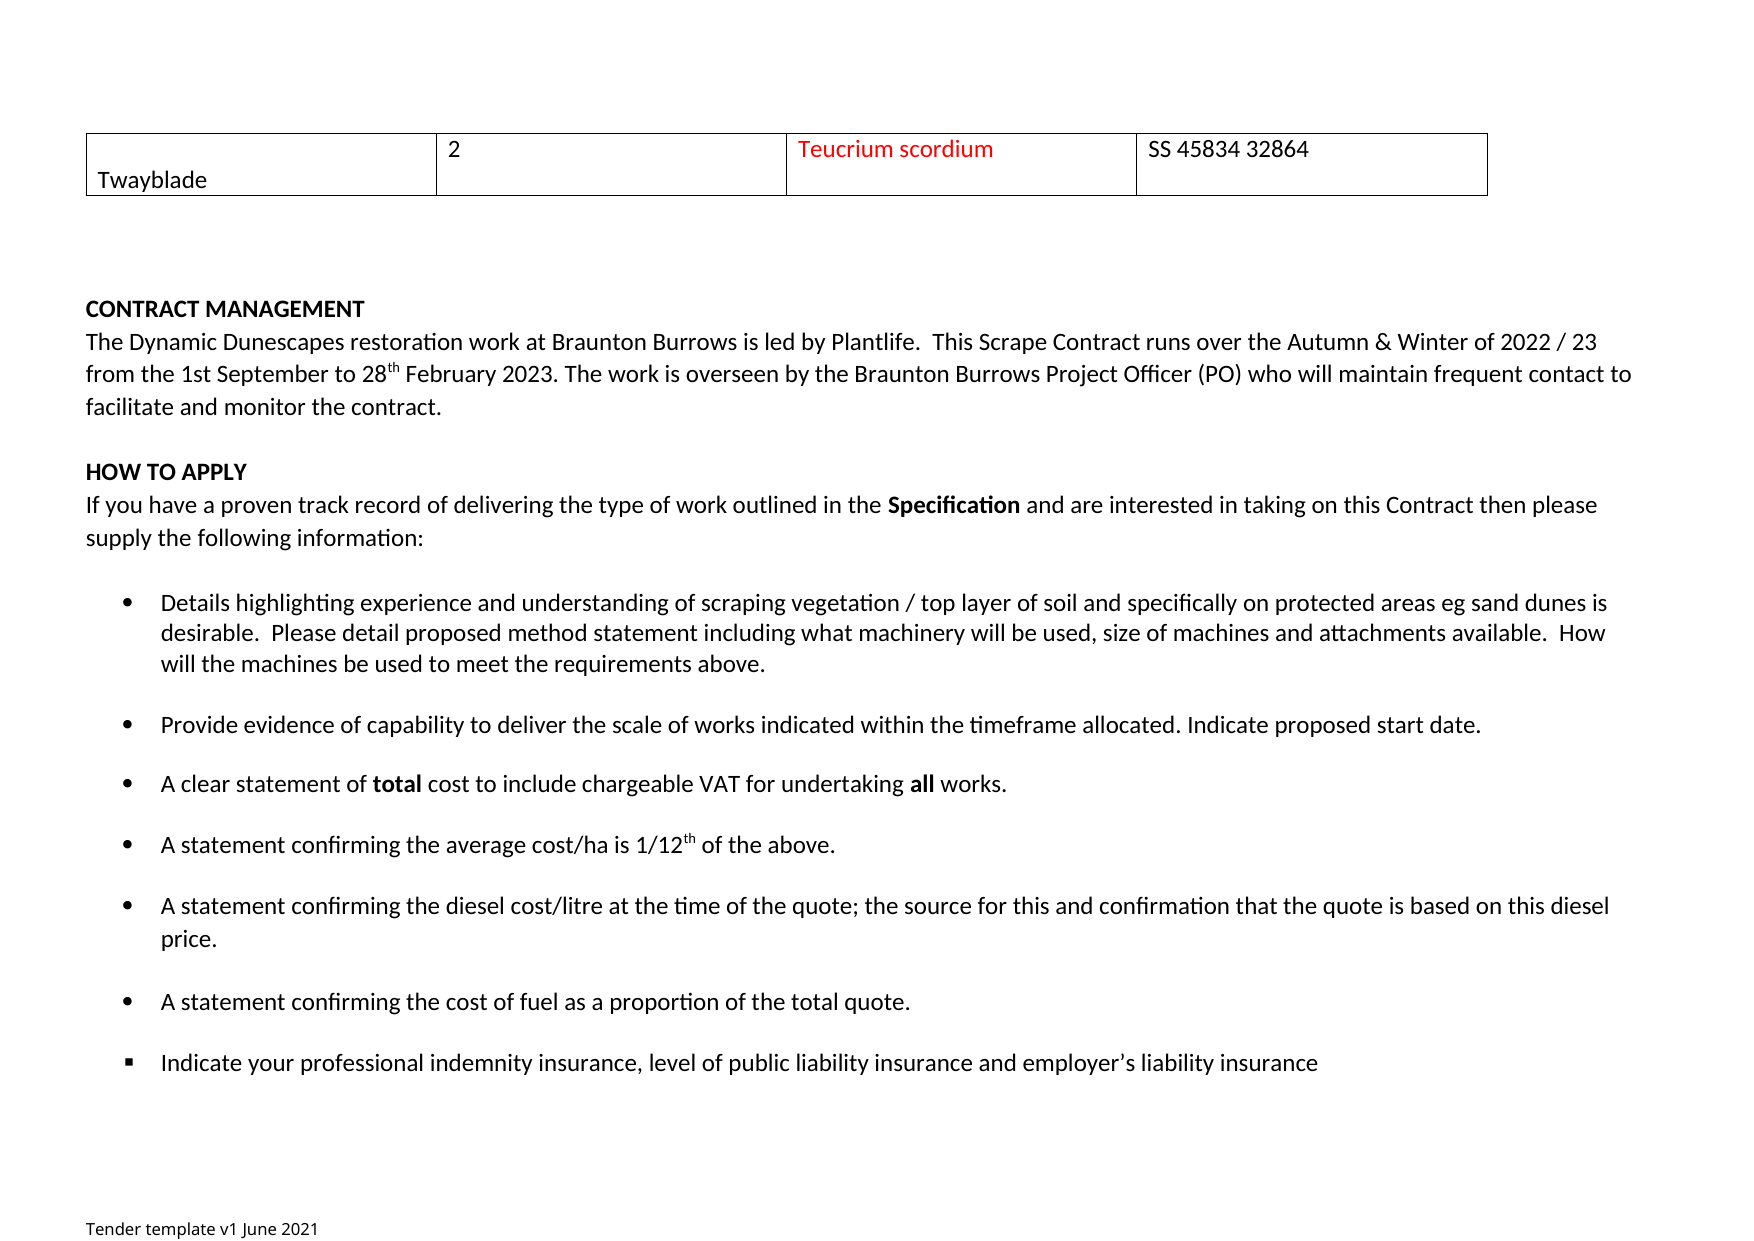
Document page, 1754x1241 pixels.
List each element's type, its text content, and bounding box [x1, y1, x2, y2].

list Details highlighting experience and understanding of scraping vegetation / top layer of soil and specifically on protected areas eg sand dunes is desirable. Please detail proposed method statement including what machinery will be used, size of machines and attachments available. How will the machines be used to meet the requirements above. [123, 587, 1636, 678]
text If you have a proven track record of delivering the type of work outlined in the Specification and are interested in taking on this Contract then please supply the following information: [86, 489, 1636, 552]
table_cell Teucrium scordium [787, 134, 1136, 194]
text CONTRACT MANAGEMENT [86, 293, 1636, 324]
table_cell 2 [437, 134, 786, 194]
list A clear statement of total cost to include chargeable VAT for undertaking all works. [123, 768, 1636, 799]
list A statement confirming the diesel cost/litre at the time of the quote; the source for this and confirmation that the quote is based on this diesel price. [123, 890, 1636, 953]
list A statement confirming the cost of fuel as a proportion of the total quote. [123, 986, 1636, 1017]
text HOW TO APPLY [86, 456, 1636, 487]
table_cell SS 45834 32864 [1137, 134, 1487, 194]
list A statement confirming the average cost/ha is 1/12th of the above. [123, 829, 1636, 860]
text The Dynamic Dunescapes restoration work at Braunton Burrows is led by Plantlife. This Scrape Contract runs over the Autumn & Winter of 2022 / 23 from the 1st September to 28th February 2023. The work is overseen by the Braunton Burrows Project Officer (PO) who will maintain frequent contact to facilitate and monitor the contract. [86, 326, 1636, 422]
table_cell Twayblade [87, 134, 436, 194]
list Provide evidence of capability to deliver the scale of works indicated within the timeframe allocated. Indicate proposed start date. [123, 709, 1636, 739]
list Indicate your professional indemnity insurance, level of public liability insurance and employer’s liability insurance [123, 1047, 1636, 1078]
